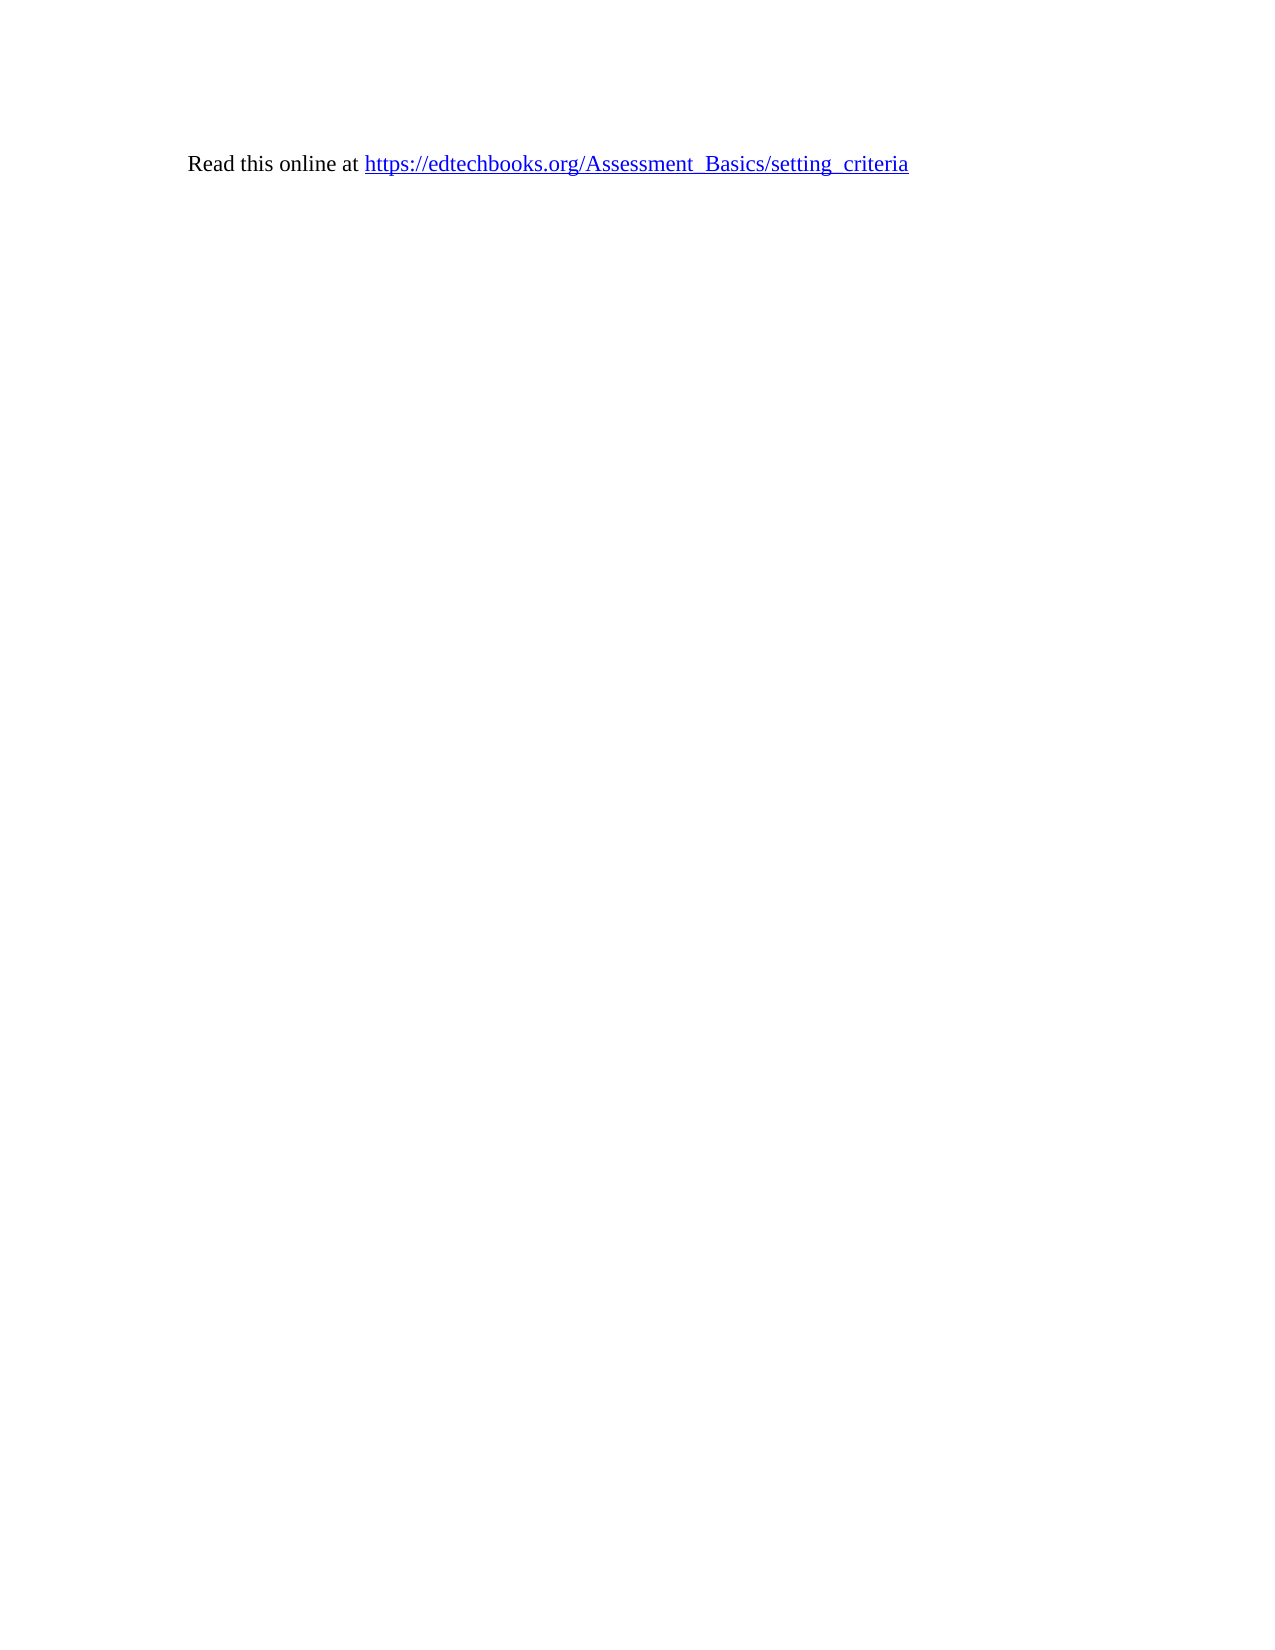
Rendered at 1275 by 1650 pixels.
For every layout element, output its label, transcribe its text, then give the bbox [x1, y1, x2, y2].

text Read this online at https://edtechbooks.org/Assessment_Basics/setting_criteria [187, 150, 1087, 176]
